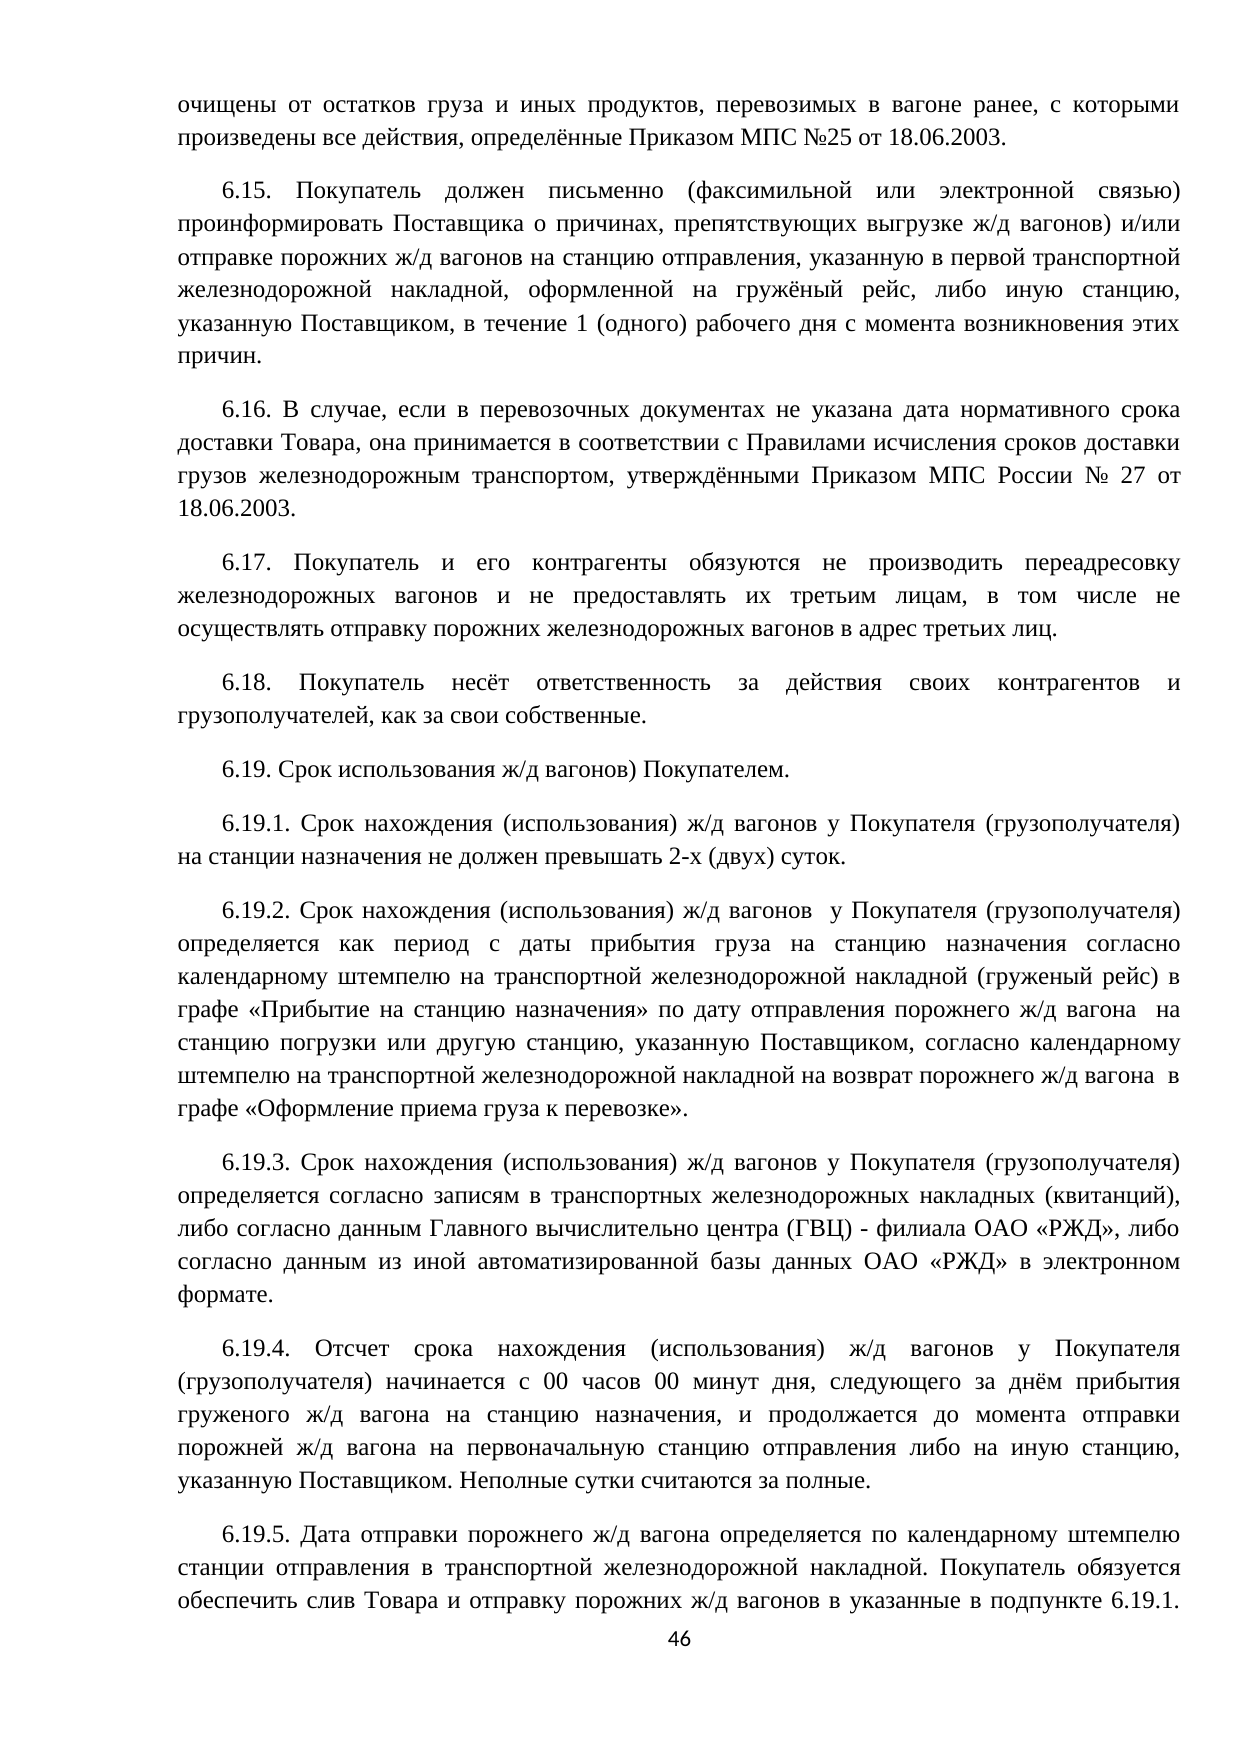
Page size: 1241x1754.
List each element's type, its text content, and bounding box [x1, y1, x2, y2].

text 6.19.1. Срок нахождения (использования) ж/д вагонов у Покупателя (грузополучателя) на станции назначения не должен превышать 2-х (двух) суток. [177, 808, 1181, 870]
text 6.19.4. Отсчет срока нахождения (использования) ж/д вагонов у Покупателя (грузополучателя) начинается с 00 часов 00 минут дня, следующего за днём прибытия груженого ж/д вагона на станцию назначения, и продолжается до момента отправки порожней ж/д вагона на первоначальную станцию отправления либо на иную станцию, указанную Поставщиком. Неполные сутки считаются за полные. [177, 1333, 1181, 1494]
text 6.17. Покупатель и его контрагенты обязуются не производить переадресовку железнодорожных вагонов и не предоставлять их третьим лицам, в том числе не осуществлять отправку порожних железнодорожных вагонов в адрес третьих лиц. [177, 547, 1181, 642]
text 6.19.2. Срок нахождения (использования) ж/д вагонов у Покупателя (грузополучателя) определяется как период с даты прибытия груза на станцию назначения согласно календарному штемпелю на транспортной железнодорожной накладной (груженый рейс) в графе «Прибытие на станцию назначения» по дату отправления порожнего ж/д вагона на станцию погрузки или другую станцию, указанную Поставщиком, согласно календарному штемпелю на транспортной железнодорожной накладной на возврат порожнего ж/д вагона в графе «Оформление приема груза к перевозке». [177, 895, 1181, 1122]
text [177, 1519, 1181, 1613]
text 6.18. Покупатель несёт ответственность за действия своих контрагентов и грузополучателей, как за свои собственные. [177, 667, 1181, 729]
text 6.19. Срок использования ж/д вагонов) Покупателем. [177, 754, 1181, 783]
text 6.15. Покупатель должен письменно (факсимильной или электронной связью) проинформировать Поставщика о причинах, препятствующих выгрузке ж/д вагонов) и/или отправке порожних ж/д вагонов на станцию отправления, указанную в первой транспортной железнодорожной накладной, оформленной на гружёный рейс, либо иную станцию, указанную Поставщиком, в течение 1 (одного) рабочего дня с момента возникновения этих причин. [177, 176, 1181, 369]
text 6.19.3. Срок нахождения (использования) ж/д вагонов у Покупателя (грузополучателя) определяется согласно записям в транспортных железнодорожных накладных (квитанций), либо согласно данным Главного вычислительно центра (ГВЦ) - филиала ОАО «РЖД», либо согласно данным из иной автоматизированной базы данных ОАО «РЖД» в электронном формате. [177, 1147, 1181, 1308]
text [177, 89, 1181, 150]
text 6.16. В случае, если в перевозочных документах не указана дата нормативного срока доставки Товара, она принимается в соответствии с Правилами исчисления сроков доставки грузов железнодорожным транспортом, утверждёнными Приказом МПС России № 27 от 18.06.2003. [177, 394, 1181, 522]
